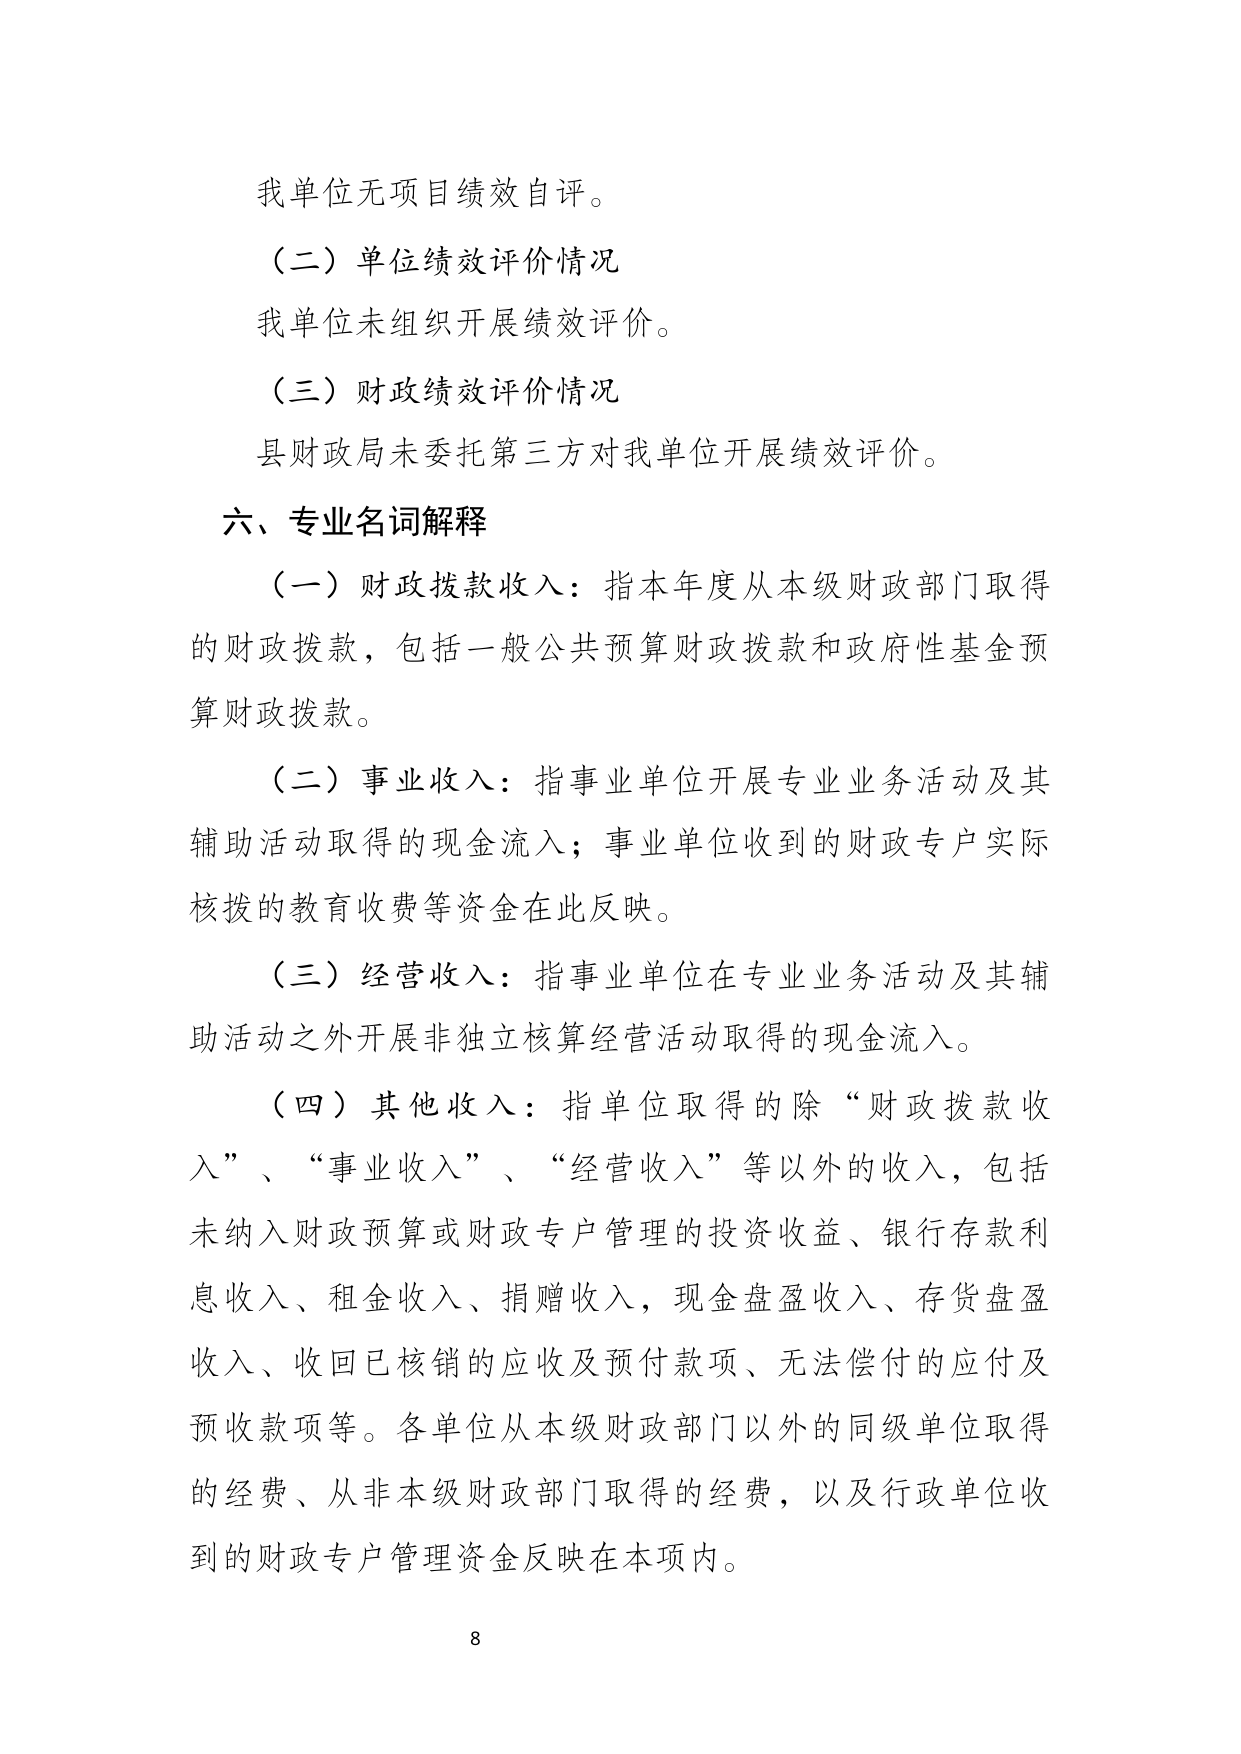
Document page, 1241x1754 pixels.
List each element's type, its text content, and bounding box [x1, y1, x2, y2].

text （二）事业收入：指事业单位开展专业业务活动及其辅助活动取得的现金流入；事业单位收到的财政专户实际核拨的教育收费等资金在此反映。 [187, 747, 1053, 942]
list 县财政局未委托第三方对我单位开展绩效评价。 [187, 422, 1053, 487]
list （三）财政绩效评价情况 [187, 357, 1053, 422]
text （四）其他收入：指单位取得的除“财政拨款收入”、“事业收入”、“经营收入”等以外的收入，包括未纳入财政预算或财政专户管理的投资收益、银行存款利息收入、租金收入、捐赠收入，现金盘盈收入、存货盘盈收入、收回已核销的应收及预付款项、无法偿付的应付及预收款项等。各单位从本级财政部门以外的同级单位取得的经费、从非本级财政部门取得的经费，以及行政单位收到的财政专户管理资金反映在本项内。 [187, 1072, 1053, 1592]
text 我单位无项目绩效自评。 [187, 162, 1053, 227]
text 六、专业名词解释 [187, 487, 1053, 552]
list 我单位未组织开展绩效评价。 [187, 292, 1053, 357]
text （二）单位绩效评价情况 [187, 227, 1053, 292]
text （三）经营收入：指事业单位在专业业务活动及其辅助活动之外开展非独立核算经营活动取得的现金流入。 [187, 942, 1053, 1072]
text （一）财政拨款收入：指本年度从本级财政部门取得的财政拨款，包括一般公共预算财政拨款和政府性基金预算财政拨款。 [187, 552, 1053, 747]
